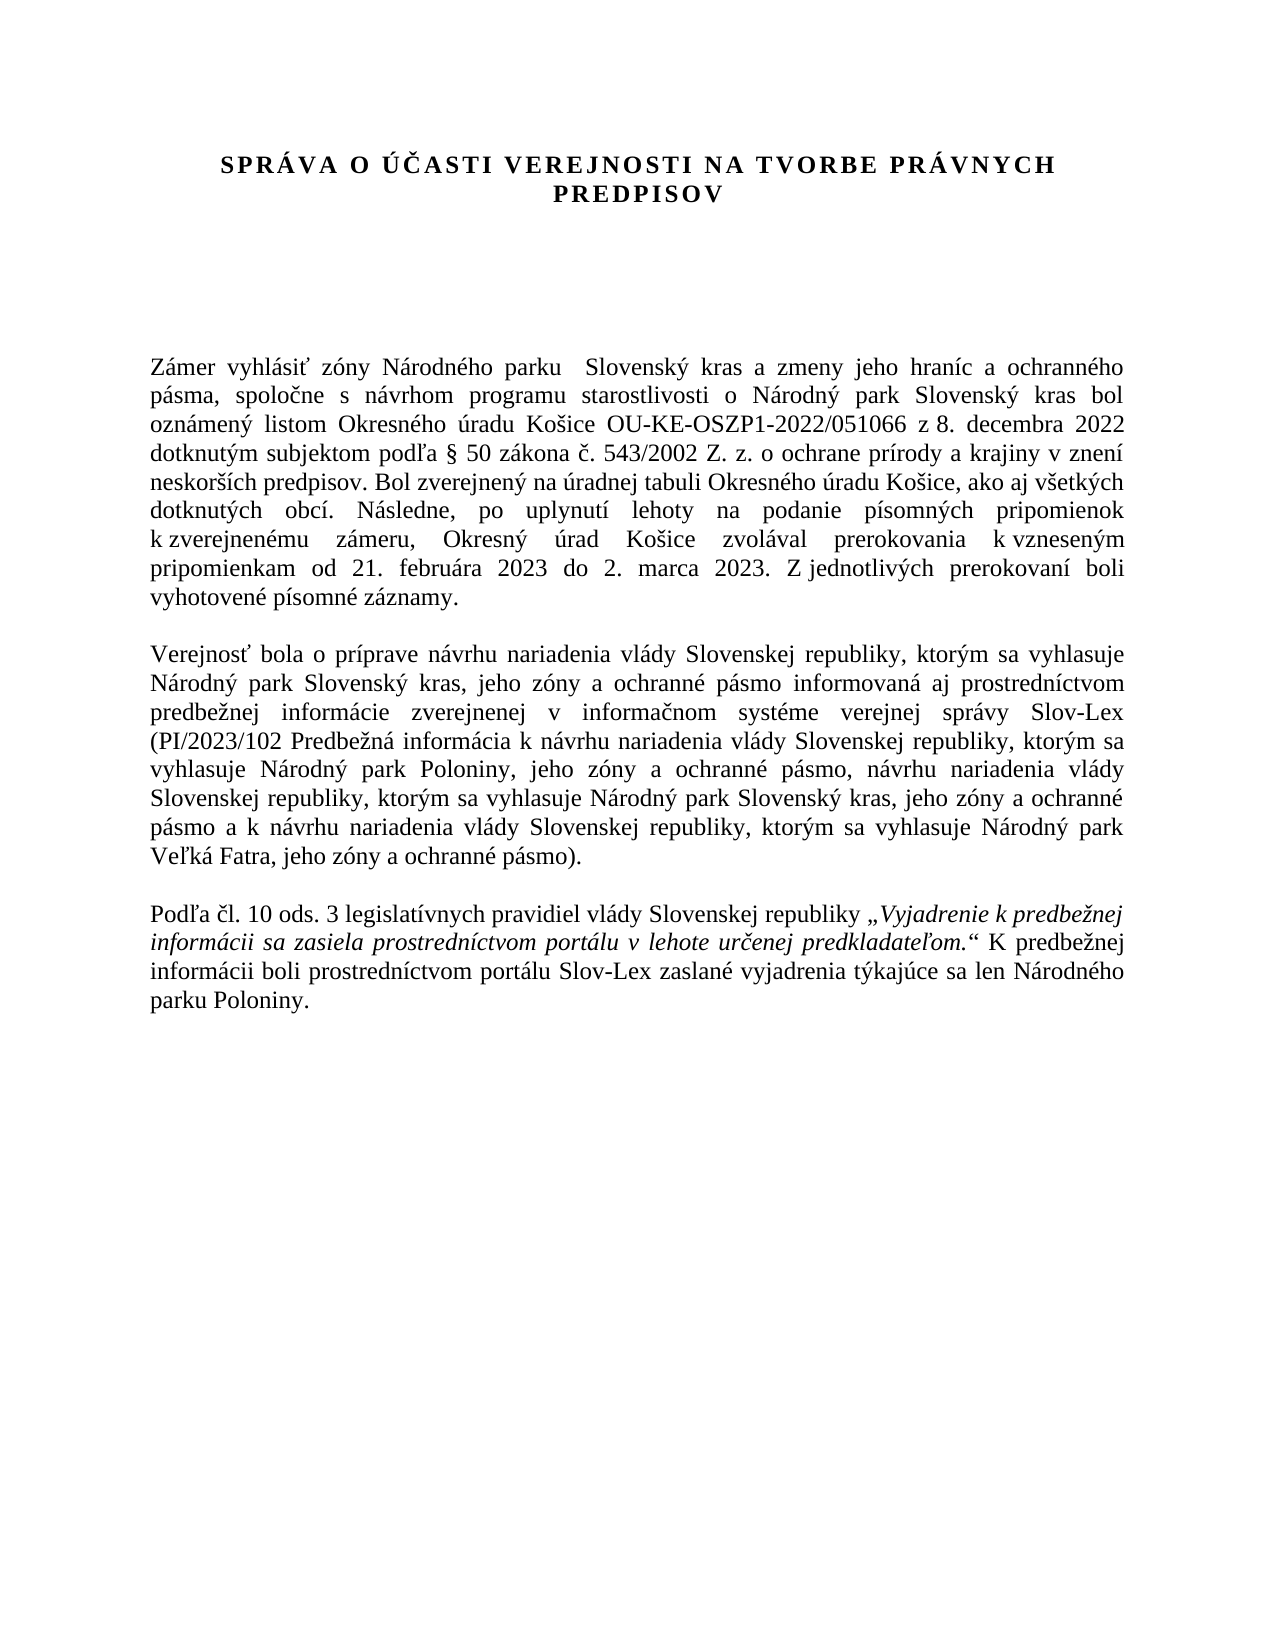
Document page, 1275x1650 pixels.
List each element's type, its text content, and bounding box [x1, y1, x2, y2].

text Zámer vyhlásiť zóny Národného parku Slovenský kras a zmeny jeho hraníc a ochranného pásma, spoločne s návrhom programu starostlivosti o Národný park Slovenský kras bol oznámený listom Okresného úradu Košice OU-KE-OSZP1-2022/051066 z 8. decembra 2022 dotknutým subjektom podľa § 50 zákona č. 543/2002 Z. z. o ochrane prírody a krajiny v znení neskorších predpisov. Bol zverejnený na úradnej tabuli Okresného úradu Košice, ako aj všetkých dotknutých obcí. Následne, po uplynutí lehoty na podanie písomných pripomienok k zverejnenému zámeru, Okresný úrad Košice zvolával prerokovania k vzneseným pripomienkam od 21. februára 2023 do 2. marca 2023. Z jednotlivých prerokovaní boli vyhotovené písomné záznamy. [150, 352, 1125, 610]
text SPrÁva o Účasti verejnosti na Tvorbe právnych Predpisov [150, 150, 1125, 207]
text Podľa čl. 10 ods. 3 legislatívnych pravidiel vlády Slovenskej republiky „Vyjadrenie k predbežnej informácii sa zasiela prostredníctvom portálu v lehote určenej predkladateľom.“ K predbežnej informácii boli prostredníctvom portálu Slov-Lex zaslané vyjadrenia týkajúce sa len Národného parku Poloniny. [150, 899, 1125, 1014]
text Verejnosť bola o príprave návrhu nariadenia vlády Slovenskej republiky, ktorým sa vyhlasuje Národný park Slovenský kras, jeho zóny a ochranné pásmo informovaná aj prostredníctvom predbežnej informácie zverejnenej v informačnom systéme verejnej správy Slov-Lex (PI/2023/102 Predbežná informácia k návrhu nariadenia vlády Slovenskej republiky, ktorým sa vyhlasuje Národný park Poloniny, jeho zóny a ochranné pásmo, návrhu nariadenia vlády Slovenskej republiky, ktorým sa vyhlasuje Národný park Slovenský kras, jeho zóny a ochranné pásmo a k návrhu nariadenia vlády Slovenskej republiky, ktorým sa vyhlasuje Národný park Veľká Fatra, jeho zóny a ochranné pásmo). [150, 639, 1125, 869]
